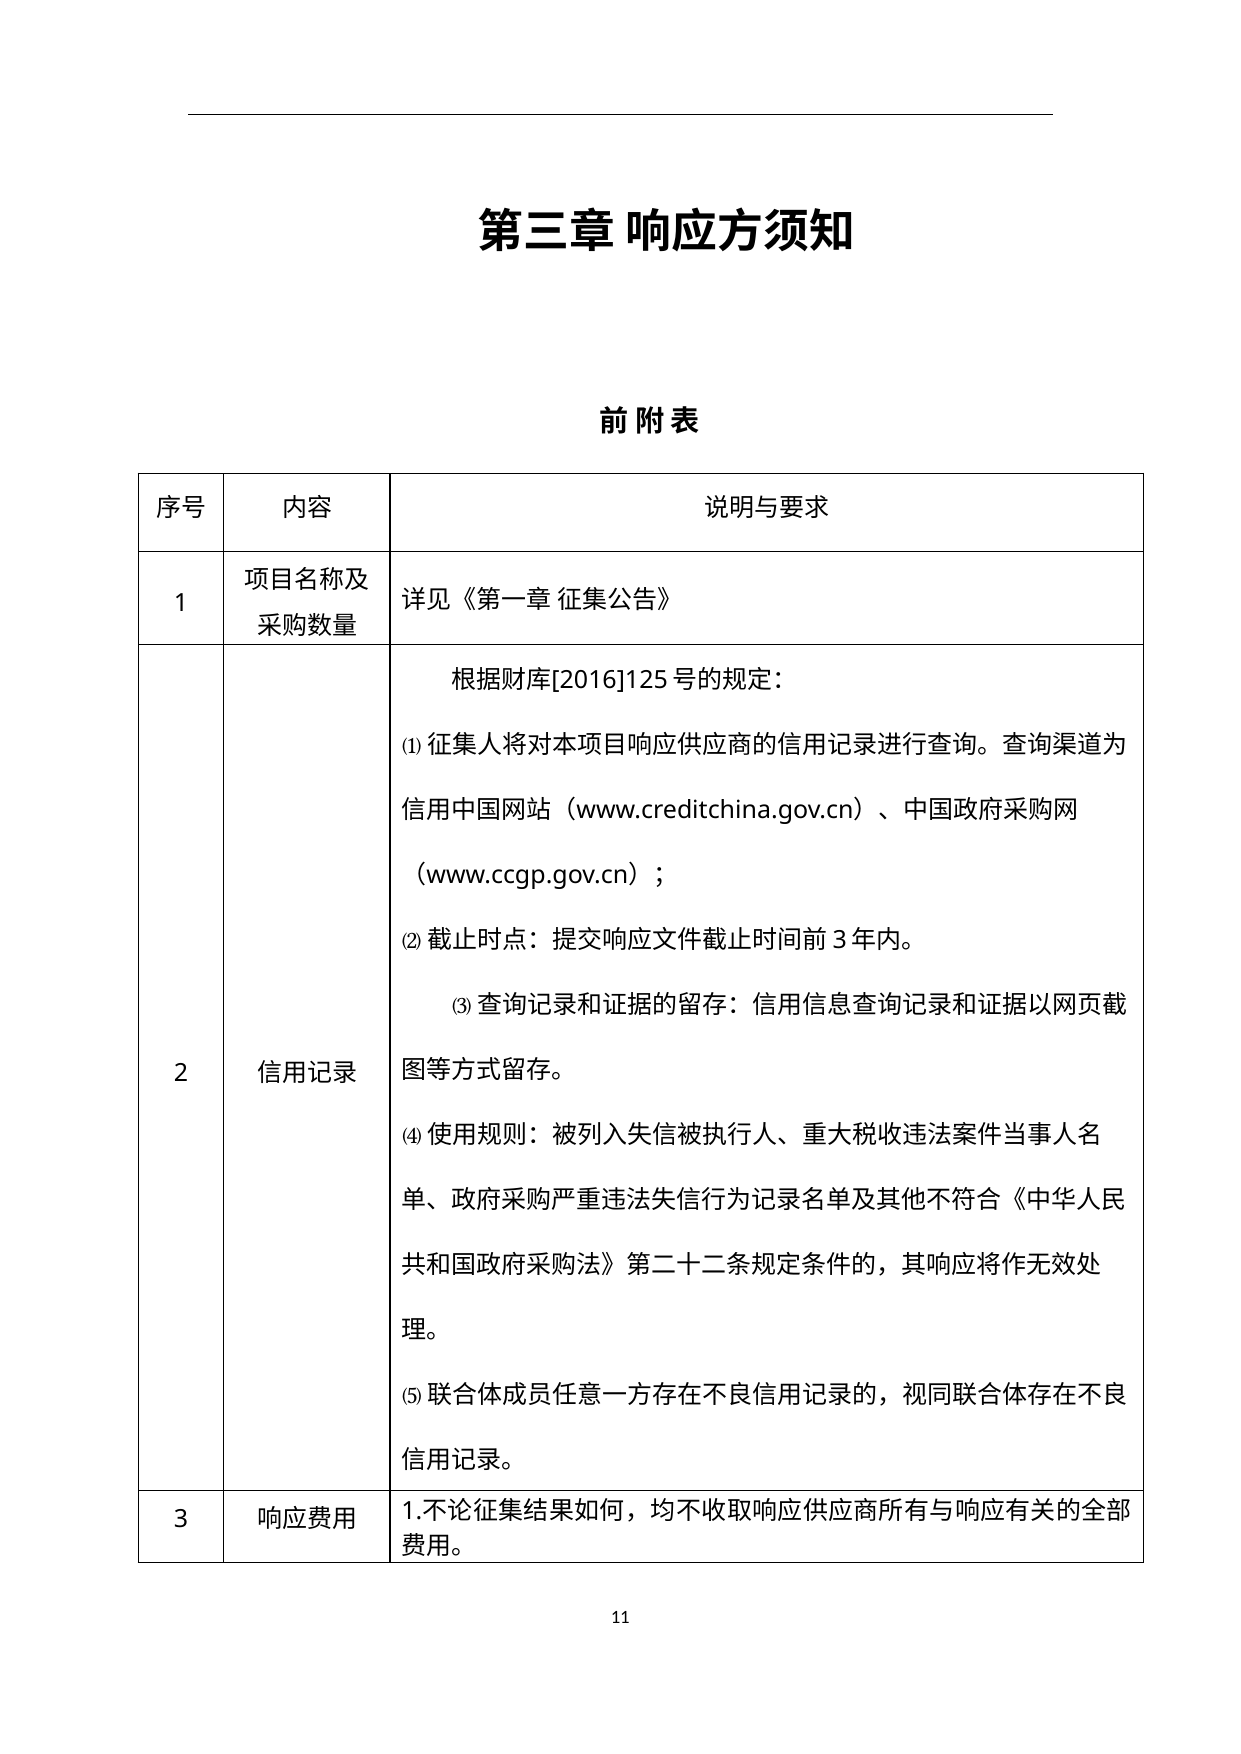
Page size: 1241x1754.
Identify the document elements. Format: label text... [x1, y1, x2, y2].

table_cell 1 [139, 552, 223, 644]
table_header 说明与要求 [391, 474, 1143, 551]
subtitle 前 附 表 [187, 386, 1053, 451]
subtitle 第三章 响应方须知 [187, 179, 1053, 276]
table_cell 响应费用 [224, 1491, 389, 1562]
table_cell 根据财库[2016]125号的规定： ⑴征集人将对本项目响应供应商的信用记录进行查询。查询渠道为信用中国网站（www.creditchina.gov.cn）、中国政府采购网（www.ccgp.gov.cn）； ⑵截止时点：提交响应文件截止时间前3年内。 ⑶查询记录和证据的留存：信用信息查询记录和证据以网页截图等方式留存。 ⑷使用规则：被列入失信被执行人、重大税收违法案件当事人名单、政府采购严重违法失信行为记录名单及其他不符合《中华人民共和国政府采购法》第二十二条规定条件的，其响应将作无效处理。 ⑸联合体成员任意一方存在不良信用记录的，视同联合体存在不良信用记录。 [391, 645, 1143, 1490]
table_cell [391, 1491, 1143, 1562]
table_header 内容 [224, 474, 389, 551]
table_cell 2 [139, 645, 223, 1490]
table_cell 项目名称及采购数量 [224, 552, 389, 644]
table_header 序号 [139, 474, 223, 551]
table_cell 详见《第一章 征集公告》 [391, 552, 1143, 644]
table_cell 3 [139, 1491, 223, 1562]
table_cell 信用记录 [224, 645, 389, 1490]
